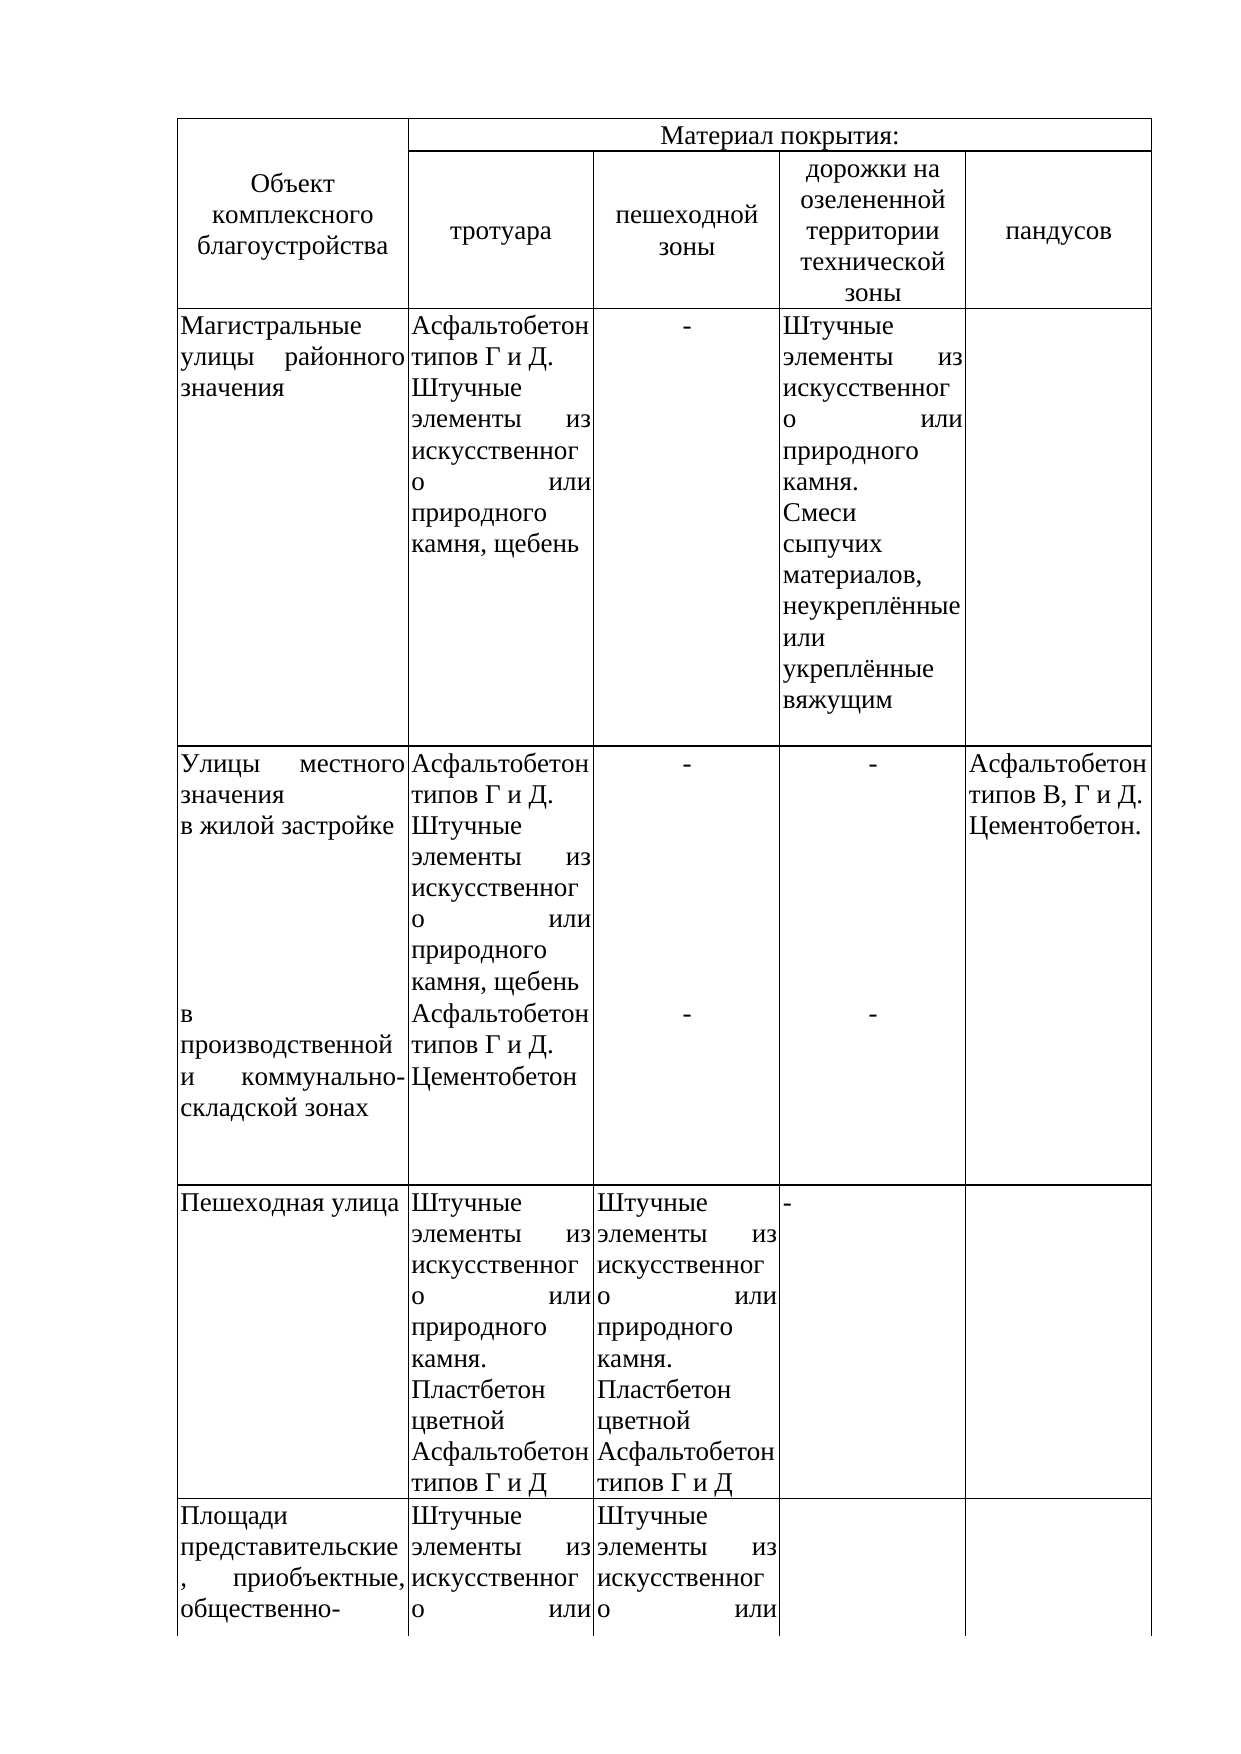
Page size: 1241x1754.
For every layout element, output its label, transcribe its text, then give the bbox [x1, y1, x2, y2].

table_cell - [780, 996, 965, 1184]
table_cell [966, 1499, 1151, 1636]
table_cell - [780, 1186, 965, 1497]
table_cell Улицы местного значения в жилой застройке [178, 747, 408, 996]
table_cell дорожки на озелененной территории технической зоны [780, 152, 965, 308]
table_cell Магистральные улицы районного значения [178, 309, 408, 745]
table_cell Асфальтобетон типов В, Г и Д. Цементобетон. [966, 747, 1151, 1184]
table_header Объект комплексного благоустройства [178, 119, 408, 308]
table_cell - [594, 996, 779, 1184]
table_cell [780, 1499, 965, 1636]
table_cell [966, 1186, 1151, 1497]
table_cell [594, 1499, 779, 1636]
table_cell Асфальтобетон типов Г и Д. Цементобетон [409, 996, 593, 1184]
table_cell Штучные элементы из искусственного или природного камня. Пластбетон цветной Асфальтобетон типов Г и Д [594, 1186, 779, 1497]
table_cell пешеходной зоны [594, 152, 779, 308]
table_header Материал покрытия: [409, 119, 1151, 150]
table_cell в производственной и коммунально-складской зонах [178, 996, 408, 1184]
table_cell Штучные элементы из искусственного или природного камня. Пластбетон цветной Асфальтобетон типов Г и Д [409, 1186, 593, 1497]
table_cell пандусов [966, 152, 1151, 308]
table_cell - [780, 747, 965, 996]
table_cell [178, 1499, 408, 1636]
table_cell Асфальтобетон типов Г и Д. Штучные элементы из искусственного или природного камня, щебень [409, 309, 593, 745]
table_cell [409, 1499, 593, 1636]
table_cell Асфальтобетон типов Г и Д. Штучные элементы из искусственного или природного камня, щебень [409, 747, 593, 996]
table_cell [966, 309, 1151, 745]
table_cell - [594, 747, 779, 996]
table_cell Штучные элементы из искусственного или природного камня. Смеси сыпучих материалов, неукреплённые или укреплённые вяжущим [780, 309, 965, 745]
table_cell Пешеходная улица [178, 1186, 408, 1497]
table_cell - [594, 309, 779, 745]
table_cell тротуара [409, 152, 593, 308]
